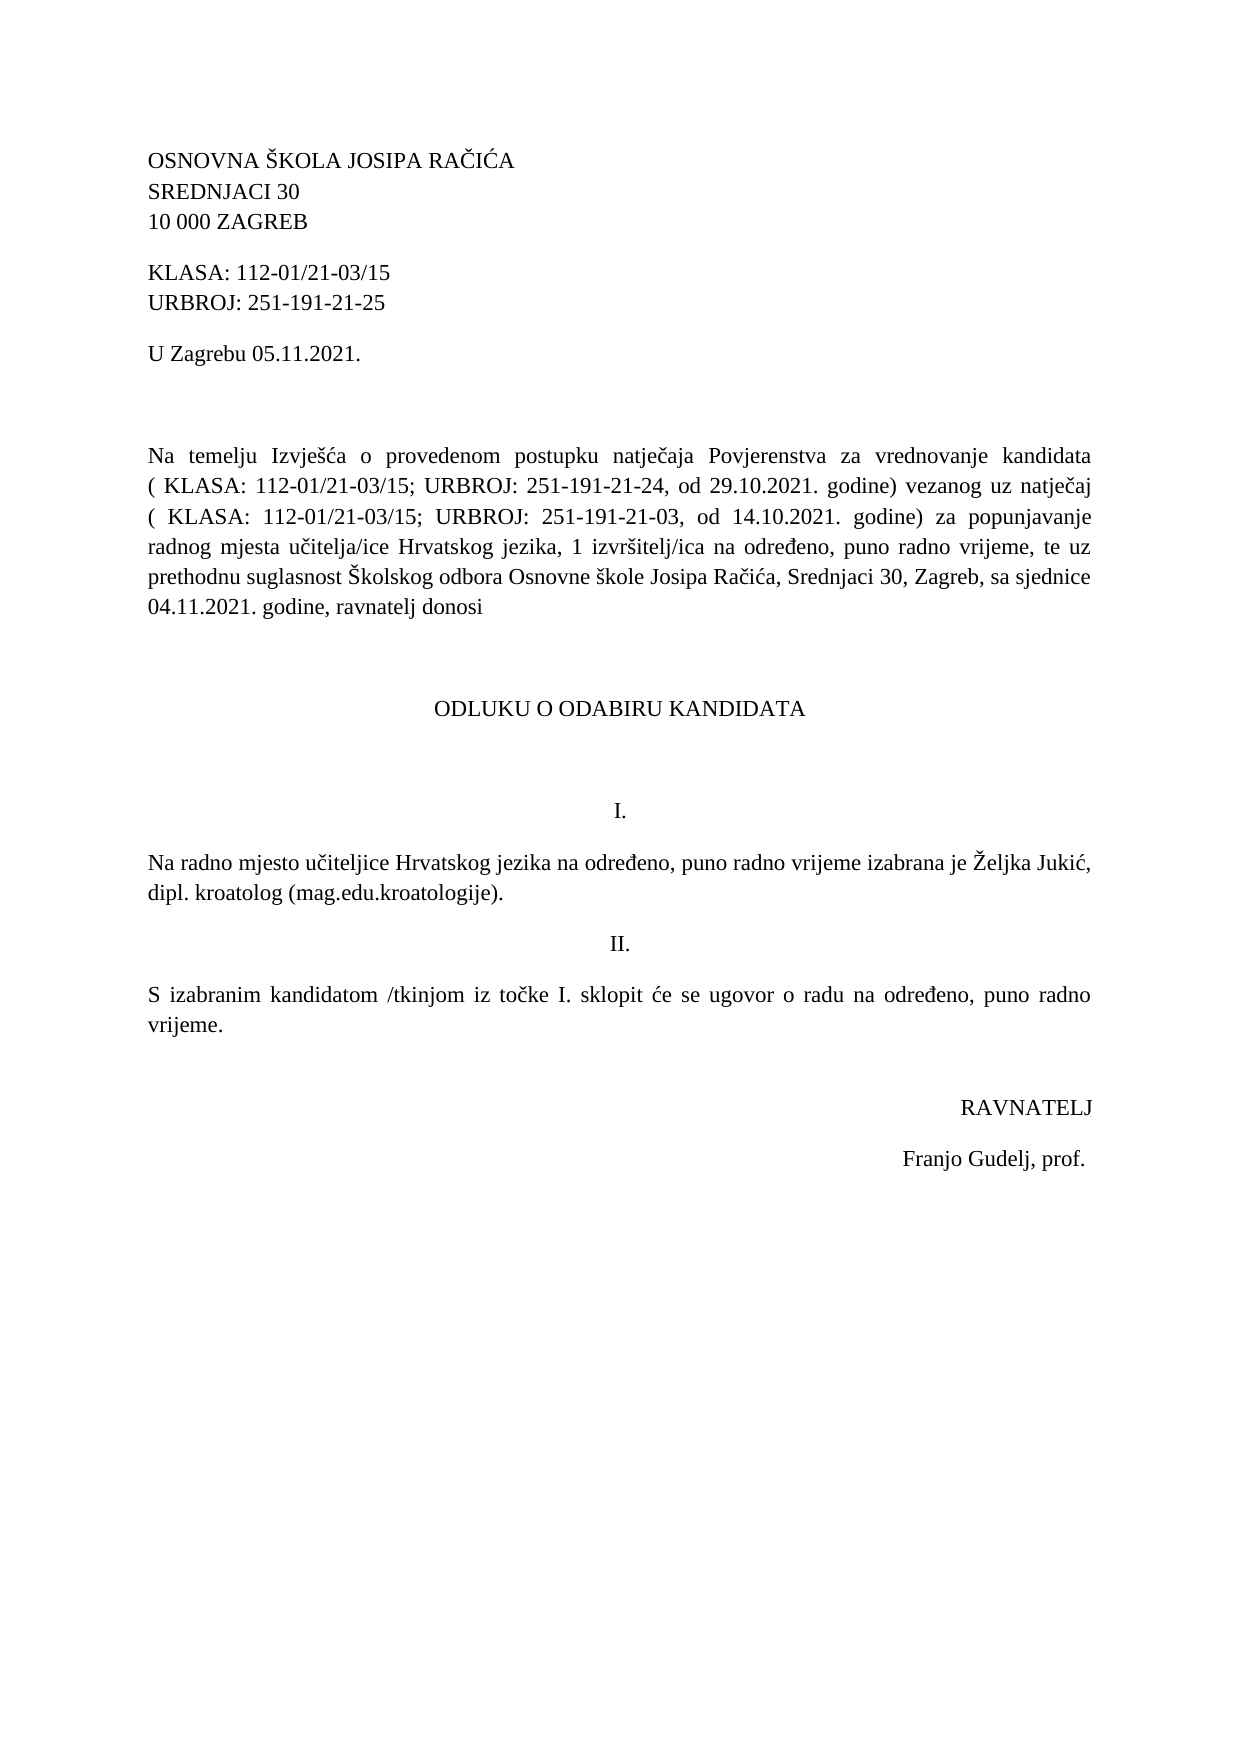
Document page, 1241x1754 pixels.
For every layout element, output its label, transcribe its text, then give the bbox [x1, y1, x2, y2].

text ODLUKU O ODABIRU KANDIDATA [148, 696, 1093, 722]
text U Zagrebu 05.11.2021. [148, 340, 1093, 367]
text RAVNATELJ [148, 1062, 1093, 1120]
text S izabranim kandidatom /tkinjom iz točke I. sklopit će se ugovor o radu na određeno, puno radno vrijeme. [148, 981, 1093, 1037]
text Franjo Gudelj, prof. [148, 1145, 1093, 1171]
text Na temelju Izvješća o provedenom postupku natječaja Povjerenstva za vrednovanje kandidata ( KLASA: 112-01/21-03/15; URBROJ: 251-191-21-24, od 29.10.2021. godine) vezanog uz natječaj ( KLASA: 112-01/21-03/15; URBROJ: 251-191-21-03, od 14.10.2021. godine) za popunjavanje radnog mjesta učitelja/ice Hrvatskog jezika, 1 izvršitelj/ica na određeno, puno radno vrijeme, te uz prethodnu suglasnost Školskog odbora Osnovne škole Josipa Račića, Srednjaci 30, Zagreb, sa sjednice 04.11.2021. godine, ravnatelj donosi [148, 442, 1093, 620]
text OSNOVNA ŠKOLA JOSIPA RAČIĆA SREDNJACI 30 10 000 ZAGREB [148, 148, 1093, 234]
text Na radno mjesto učiteljice Hrvatskog jezika na određeno, puno radno vrijeme izabrana je Željka Jukić, dipl. kroatolog (mag.edu.kroatologije). [148, 849, 1093, 905]
text KLASA: 112-01/21-03/15 URBROJ: 251-191-21-25 [148, 259, 1093, 316]
text II. [148, 930, 1093, 956]
text I. [148, 798, 1093, 824]
